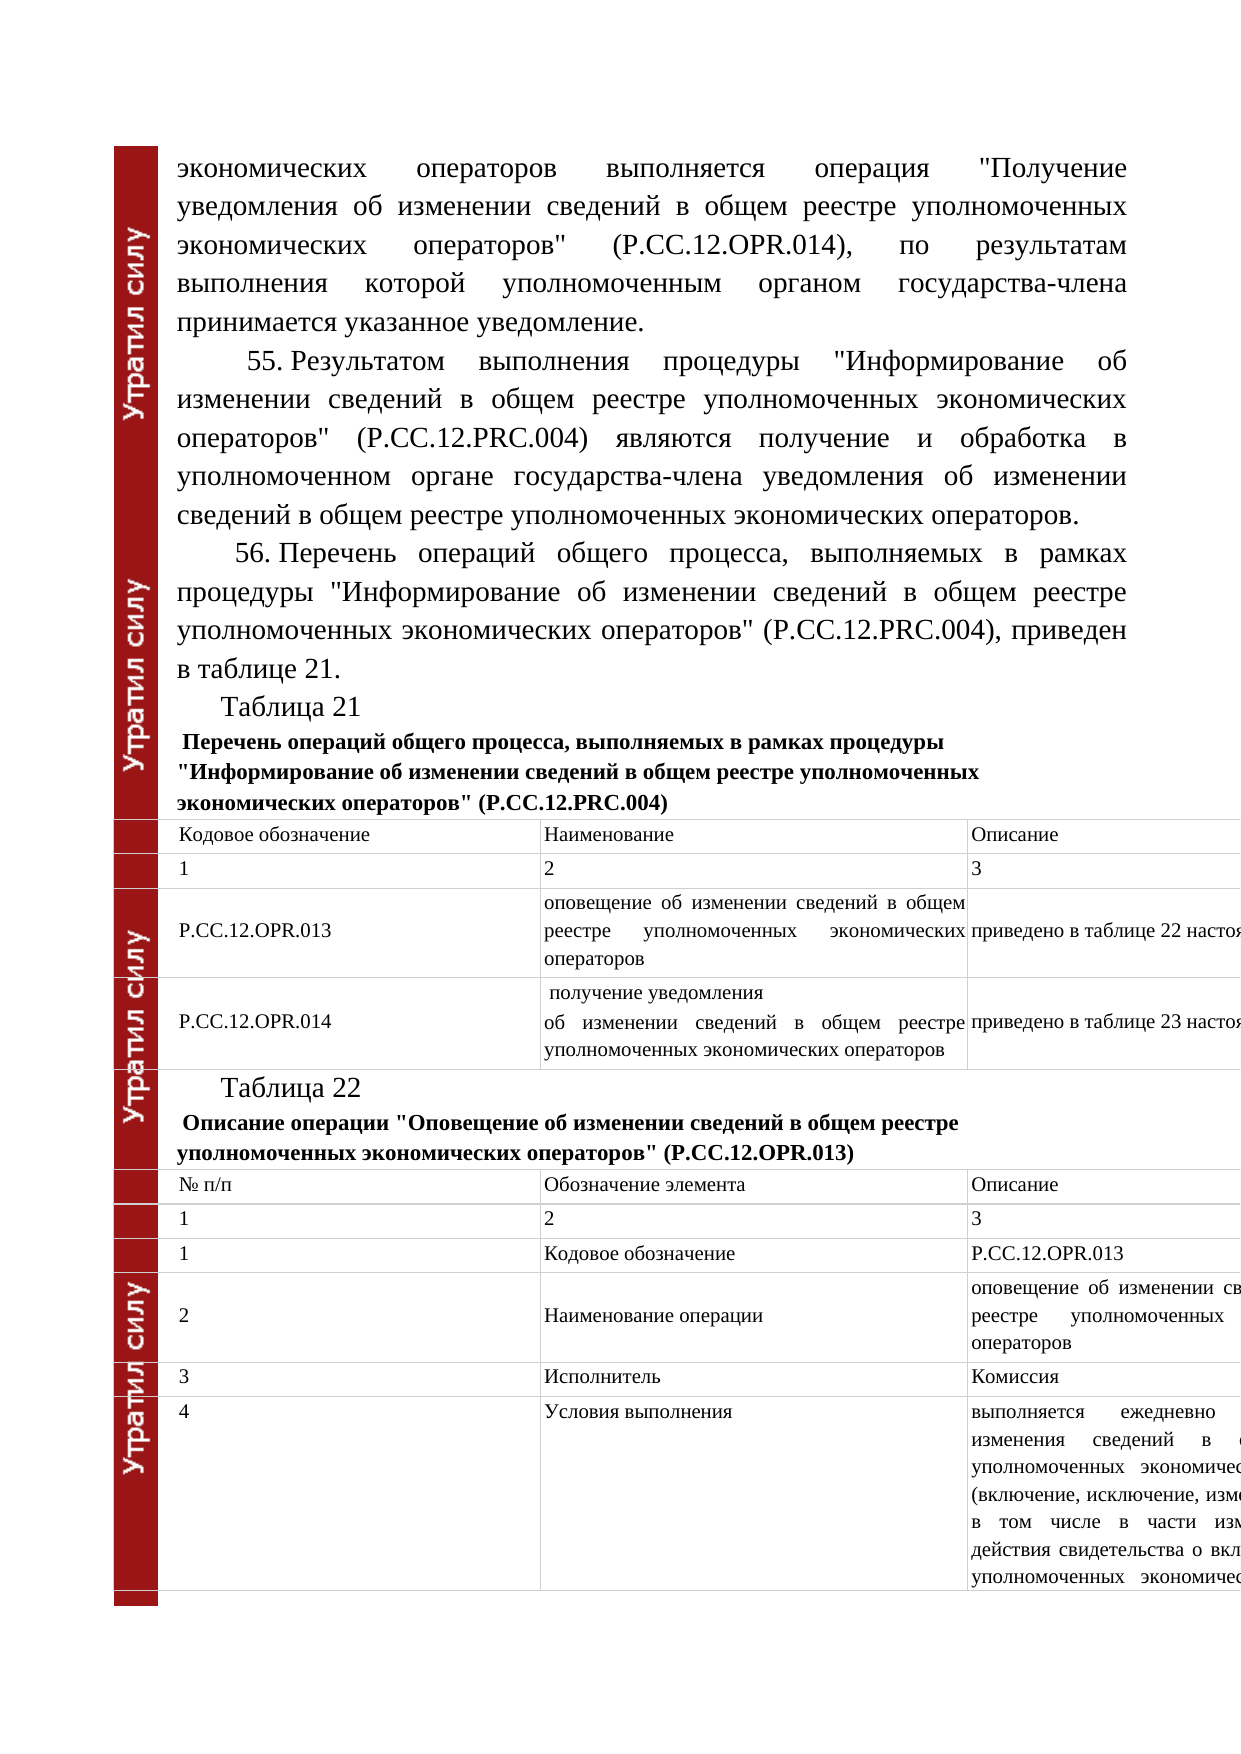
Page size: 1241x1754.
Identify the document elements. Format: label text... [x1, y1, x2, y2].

table_cell 1 [114, 1205, 540, 1238]
table_cell приведено в таблице 22 настоящих Правил [968, 889, 1240, 977]
table_cell получение уведомления об изменении сведений в общем реестре уполномоченных экономических операторов [541, 978, 967, 1069]
table_cell 3 [968, 1205, 1240, 1238]
table_cell Исполнитель [541, 1363, 967, 1396]
table_cell 1 [114, 1239, 540, 1272]
picture [114, 684, 158, 689]
table_cell Наименование операции [541, 1273, 967, 1362]
table_cell 4 [114, 1397, 540, 1590]
text Таблица 21 [112, 689, 1128, 723]
table_header Описание [968, 1170, 1240, 1203]
picture [114, 723, 158, 728]
text 55. Результатом выполнения процедуры "Информирование об изменении сведений в общем реестре уполномоченных экономических операторов" (P.CC.12.PRC.004) являются получение и обработка в уполномоченном органе государства-члена уведомления об изменении сведений в общем реестре уполномоченных экономических операторов. [112, 343, 1128, 530]
text Описание операции "Оповещение об изменении сведений в общем реестре уполномоченных экономических операторов" (P.CC.12.OPR.013) [112, 1108, 1128, 1165]
picture [114, 530, 158, 535]
picture [114, 338, 158, 343]
table_header Обозначение элемента [541, 1170, 967, 1203]
table_cell приведено в таблице 23 настоящих Правил [968, 978, 1240, 1069]
table_cell P.CC.12.OPR.013 [114, 889, 540, 977]
table_cell 3 [114, 1363, 540, 1396]
table_cell 2 [541, 854, 967, 887]
table_cell P.CC.12.OPR.013 [968, 1239, 1240, 1272]
table_cell 3 [968, 854, 1240, 887]
table_cell оповещение об изменении сведений в общем реестре уполномоченных экономических операторов [541, 889, 967, 977]
table_cell Условия выполнения [541, 1397, 967, 1590]
text Таблица 22 [112, 1070, 1128, 1103]
picture [114, 1591, 158, 1606]
text 56. Перечень операций общего процесса, выполняемых в рамках процедуры "Информирование об изменении сведений в общем реестре уполномоченных экономических операторов" (P.CC.12.PRC.004), приведен в таблице 21. [112, 535, 1128, 684]
table_cell P.CC.12.OPR.014 [114, 978, 540, 1069]
picture [114, 1103, 158, 1108]
table_cell 2 [114, 1273, 540, 1362]
table_header Описание [968, 820, 1240, 853]
table_cell оповещение об изменении сведений в общем реестре уполномоченных экономических операторов [968, 1273, 1240, 1362]
table_header Кодовое обозначение [114, 820, 540, 853]
table_cell 2 [541, 1205, 967, 1238]
table_header Наименование [541, 820, 967, 853]
text Перечень операций общего процесса, выполняемых в рамках процедуры "Информирование об изменении сведений в общем реестре уполномоченных экономических операторов" (P.CC.12.PRC.004) [112, 728, 1128, 815]
table_cell Комиссия [968, 1363, 1240, 1396]
picture [114, 146, 158, 150]
picture [114, 815, 158, 819]
table_cell Кодовое обозначение [541, 1239, 967, 1272]
table_cell 1 [114, 854, 540, 887]
picture [114, 1165, 158, 1169]
table_header № п/п [114, 1170, 540, 1203]
